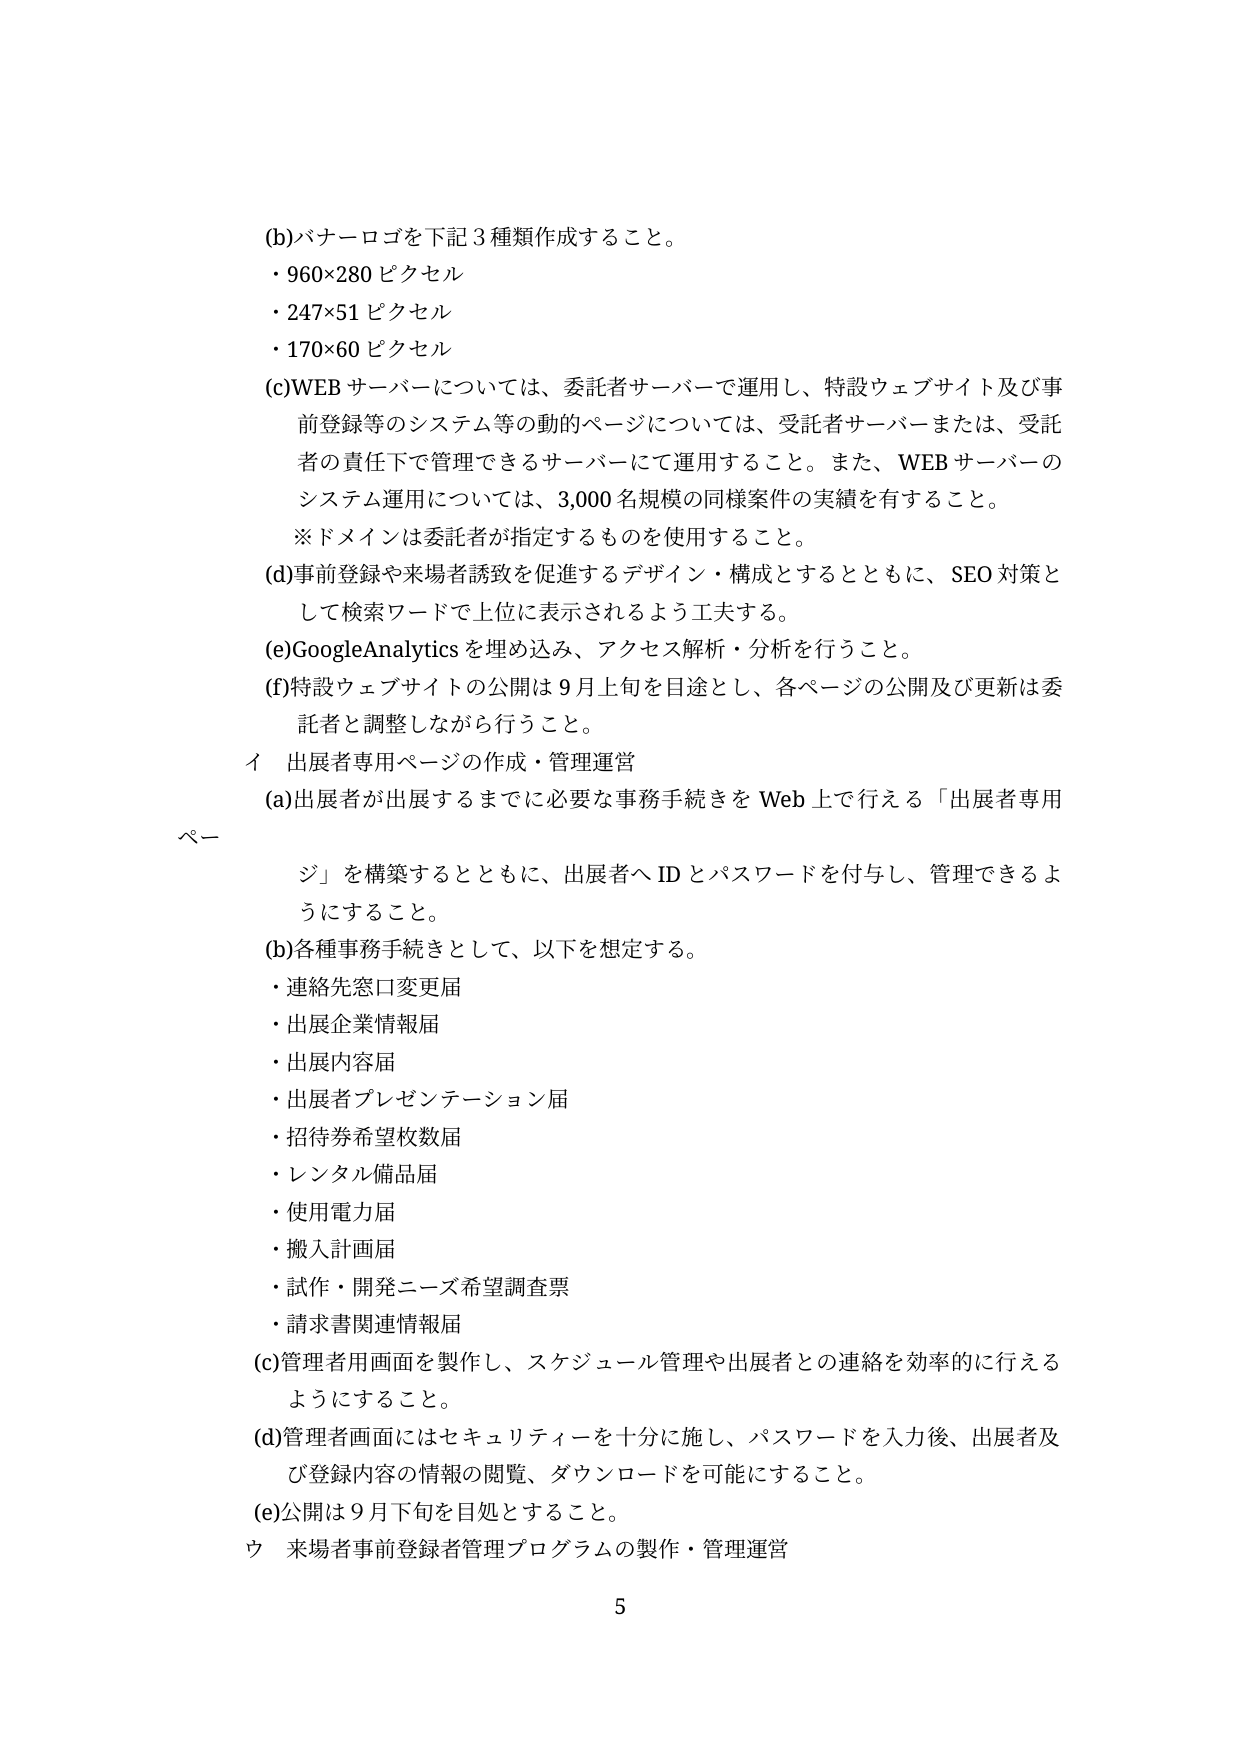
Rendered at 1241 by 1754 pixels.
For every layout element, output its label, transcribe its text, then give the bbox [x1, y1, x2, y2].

text (e)公開は９月下旬を目処とすること。 [177, 1492, 1063, 1529]
text ・試作・開発ニーズ希望調査票 [177, 1267, 1063, 1304]
text ・247×51ピクセル [177, 292, 1063, 329]
text ・連絡先窓口変更届 [177, 967, 1063, 1004]
text ・960×280ピクセル [177, 254, 1063, 292]
text (d)管理者画面にはセキュリティーを十分に施し、パスワードを入力後、出展者及び登録内容の情報の閲覧、ダウンロードを可能にすること。 [254, 1417, 1063, 1492]
text ウ 来場者事前登録者管理プログラムの製作・管理運営 [177, 1529, 1063, 1567]
text ・出展内容届 [177, 1042, 1063, 1079]
text ・招待券希望枚数届 [177, 1117, 1063, 1154]
text ・請求書関連情報届 [177, 1304, 1063, 1342]
text ・出展者プレゼンテーション届 [177, 1079, 1063, 1117]
text ・使用電力届 [177, 1192, 1063, 1229]
text (f)特設ウェブサイトの公開は9月上旬を目途とし、各ページの公開及び更新は委託者と調整しながら行うこと。 [265, 667, 1063, 742]
text ・搬入計画届 [177, 1229, 1063, 1267]
text (b)バナーロゴを下記３種類作成すること。 [177, 217, 1063, 254]
text (d)事前登録や来場者誘致を促進するデザイン・構成とするとともに、SEO対策として検索ワードで上位に表示されるよう工夫する。 [265, 554, 1063, 629]
text ※ドメインは委託者が指定するものを使用すること。 [265, 517, 1063, 554]
text (a)出展者が出展するまでに必要な事務手続きをWeb上で行える「出展者専用ペー [177, 779, 1063, 854]
text (c)WEBサーバーについては、委託者サーバーで運用し、特設ウェブサイト及び事前登録等のシステム等の動的ページについては、受託者サーバーまたは、受託者の責任下で管理できるサーバーにて運用すること。また、WEBサーバーのシステム運用については、3,000名規模の同様案件の実績を有すること。 [265, 367, 1063, 517]
text イ 出展者専用ページの作成・管理運営 [177, 742, 1063, 779]
text ・出展企業情報届 [177, 1004, 1063, 1042]
text (b)各種事務手続きとして、以下を想定する。 [177, 929, 1063, 967]
text (e)GoogleAnalyticsを埋め込み、アクセス解析・分析を行うこと。 [177, 629, 1063, 667]
text ・レンタル備品届 [177, 1154, 1063, 1192]
text (c)管理者用画面を製作し、スケジュール管理や出展者との連絡を効率的に行えるようにすること。 [254, 1342, 1063, 1417]
text ・170×60ピクセル [177, 329, 1063, 367]
text ジ」を構築するとともに、出展者へIDとパスワードを付与し、管理できるようにすること。 [297, 854, 1063, 929]
